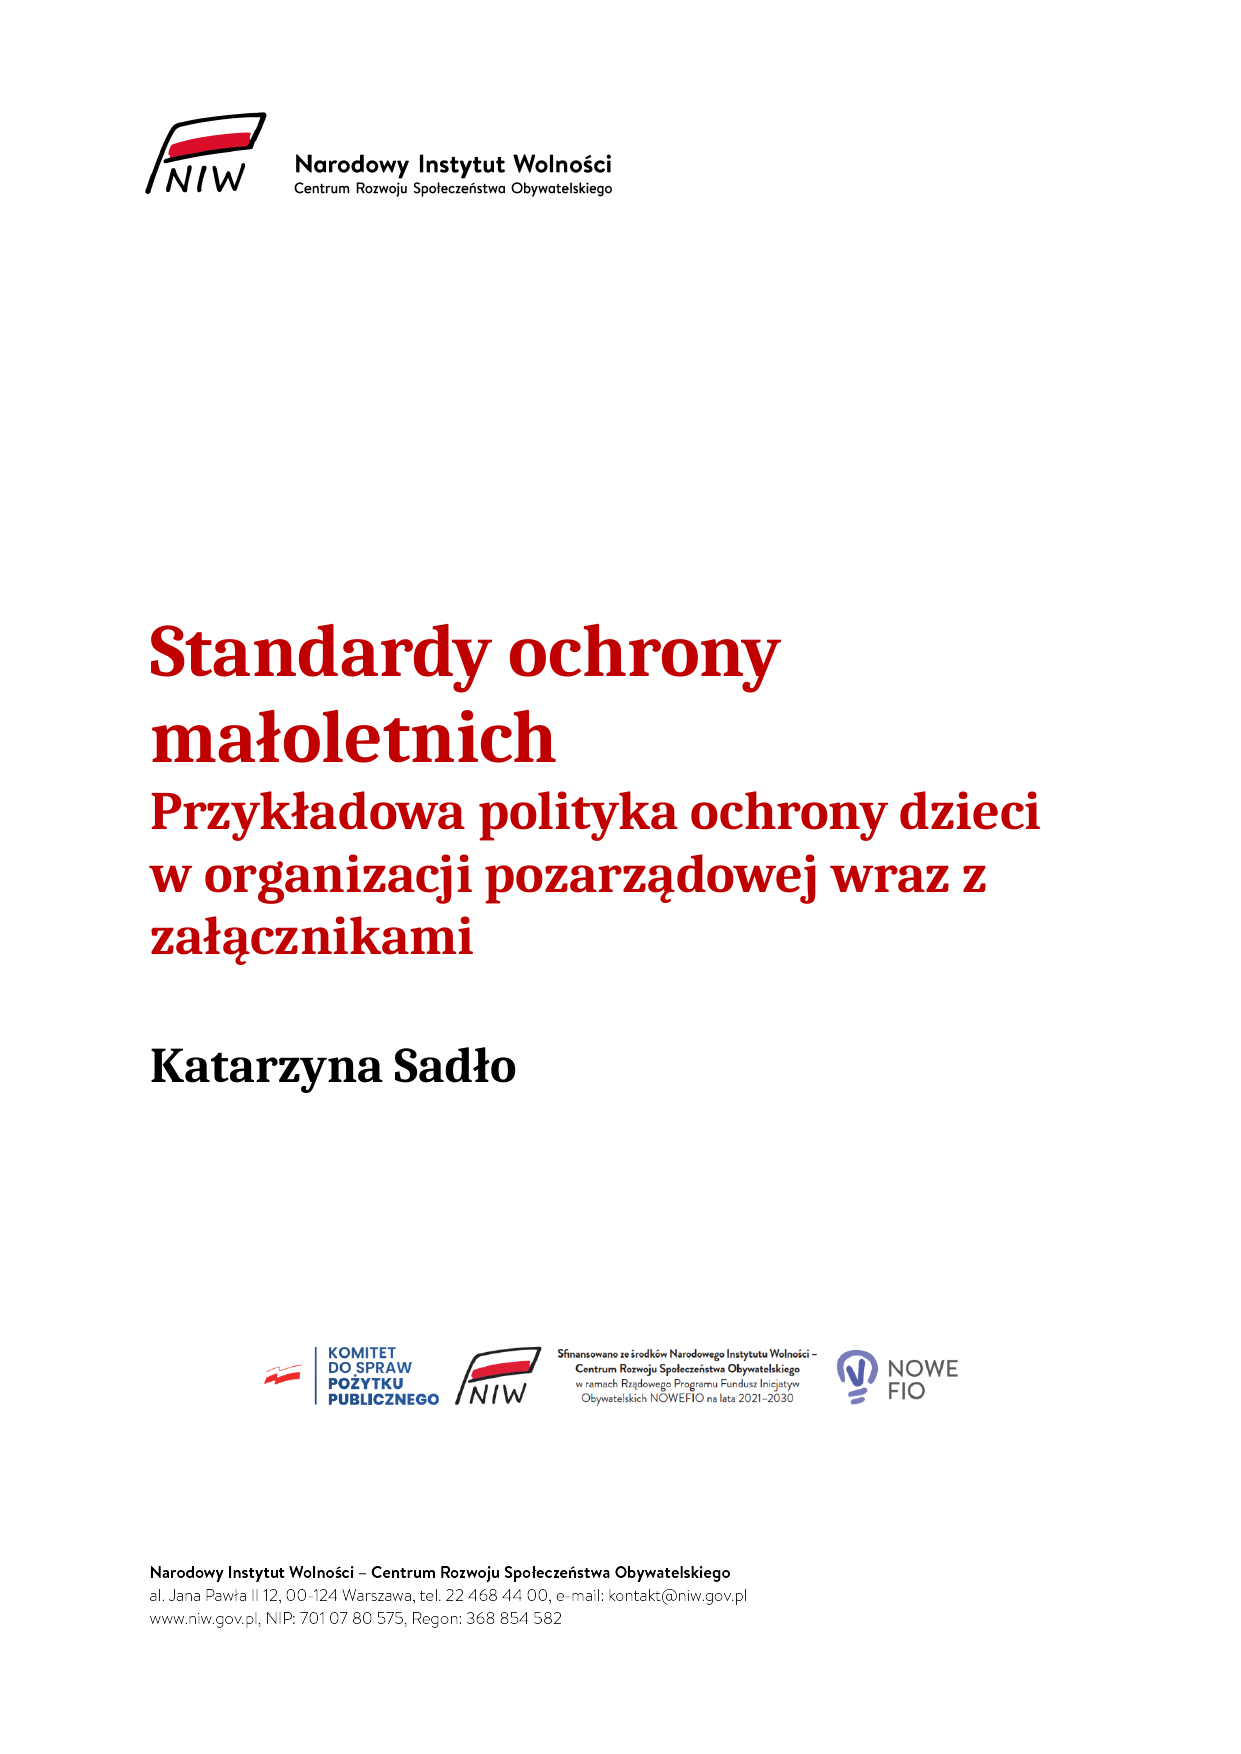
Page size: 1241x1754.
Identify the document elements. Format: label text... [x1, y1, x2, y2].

picture [254, 1325, 986, 1429]
text Przykładowa polityka ochrony dzieci w organizacji pozarządowej wraz z załącznikami [150, 781, 1090, 968]
picture [0, 1, 1241, 302]
text Katarzyna Sadło [150, 1038, 1090, 1095]
picture [2, 1441, 1241, 1742]
text Standardy ochrony małoletnich [150, 608, 1090, 781]
